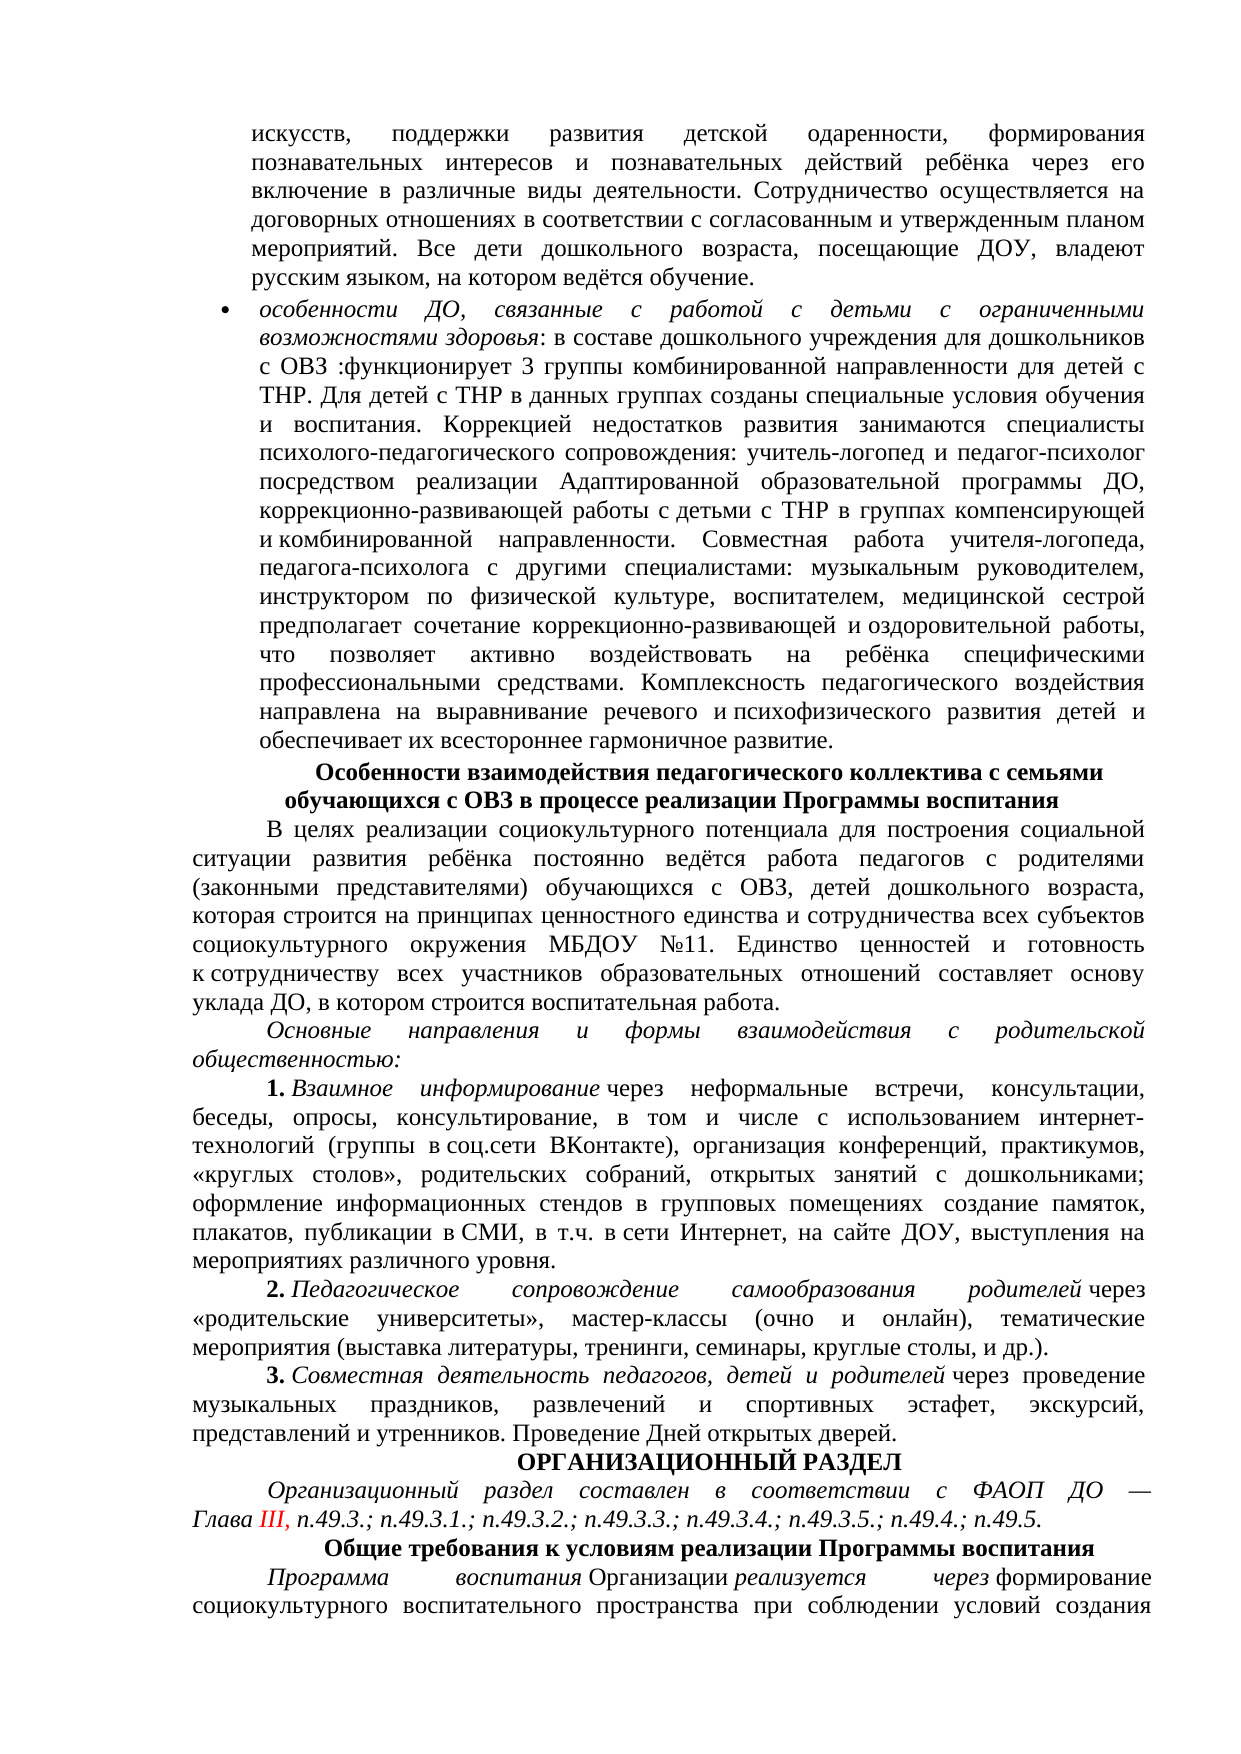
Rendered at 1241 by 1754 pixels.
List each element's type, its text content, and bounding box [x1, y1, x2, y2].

text 2. Педагогическое сопровождение самообразования родителей через «родительские университеты», мастер-классы (очно и онлайн), тематические мероприятия (выставка литературы, тренинги, семинары, круглые столы, и др.). [192, 1274, 1145, 1361]
list особенности ДО, связанные с работой с детьми с ограниченными возможностями здоровья: в составе дошкольного учреждения для дошкольников с ОВЗ :функционирует 3 группы комбинированной направленности для детей с ТНР. Для детей с ТНР в данных группах созданы специальные условия обучения и воспитания. Коррекцией недостатков развития занимаются специалисты психолого-педагогического сопровождения: учитель-логопед и педагог-психолог посредством реализации Адаптированной образовательной программы ДО, коррекционно-развивающей работы с детьми с ТНР в группах компенсирующей и комбинированной направленности. Совместная работа учителя-логопеда, педагога-психолога с другими специалистами: музыкальным руководителем, инструктором по физической культуре, воспитателем, медицинской сестрой предполагает сочетание коррекционно-развивающей и оздоровительной работы, что позволяет активно воздействовать на ребёнка специфическими профессиональными средствами. Комплексность педагогического воздействия направлена на выравнивание речевого и психофизического развития детей и обеспечивает их всестороннее гармоничное развитие. [222, 294, 1145, 754]
text 3. Совместная деятельность педагогов, детей и родителей через проведение музыкальных праздников, развлечений и спортивных эстафет, экскурсий, представлений и утренников. Проведение Дней открытых дверей. [192, 1361, 1145, 1447]
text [251, 118, 1145, 291]
text Основные направления и формы взаимодействия с родительской общественностью: [192, 1016, 1145, 1073]
text 1. Взаимное информирование через неформальные встречи, консультации, беседы, опросы, консультирование, в том и числе с использованием интернет-технологий (группы в соц.сети ВКонтакте), организация конференций, практикумов, «круглых столов», родительских собраний, открытых занятий с дошкольниками; оформление информационных стендов в групповых помещениях создание памяток, плакатов, публикации в СМИ, в т.ч. в сети Интернет, на сайте ДОУ, выступления на мероприятиях различного уровня. [192, 1073, 1145, 1274]
text В целях реализации социокультурного потенциала для построения социальной ситуации развития ребёнка постоянно ведётся работа педагогов с родителями (законными представителями) обучающихся с ОВЗ, детей дошкольного возраста, которая строится на принципах ценностного единства и сотрудничества всех субъектов социокультурного окружения МБДОУ №11. Единство ценностей и готовность к сотрудничеству всех участников образовательных отношений составляет основу уклада ДО, в котором строится воспитательная работа. [192, 814, 1145, 1016]
text Организационный раздел составлен в соответствии с ФАОП ДО — Глава III, п.49.3.; п.49.3.1.; п.49.3.2.; п.49.3.3.; п.49.3.4.; п.49.3.5.; п.49.4.; п.49.5. [192, 1476, 1152, 1533]
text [192, 1562, 1152, 1619]
text ОРГАНИЗАЦИОННЫЙ РАЗДЕЛ [192, 1447, 1152, 1476]
text Общие требования к условиям реализации Программы воспитания [192, 1533, 1152, 1562]
text Особенности взаимодействия педагогического коллектива с семьями обучающихся с ОВЗ в процессе реализации Программы воспитания [192, 757, 1152, 814]
